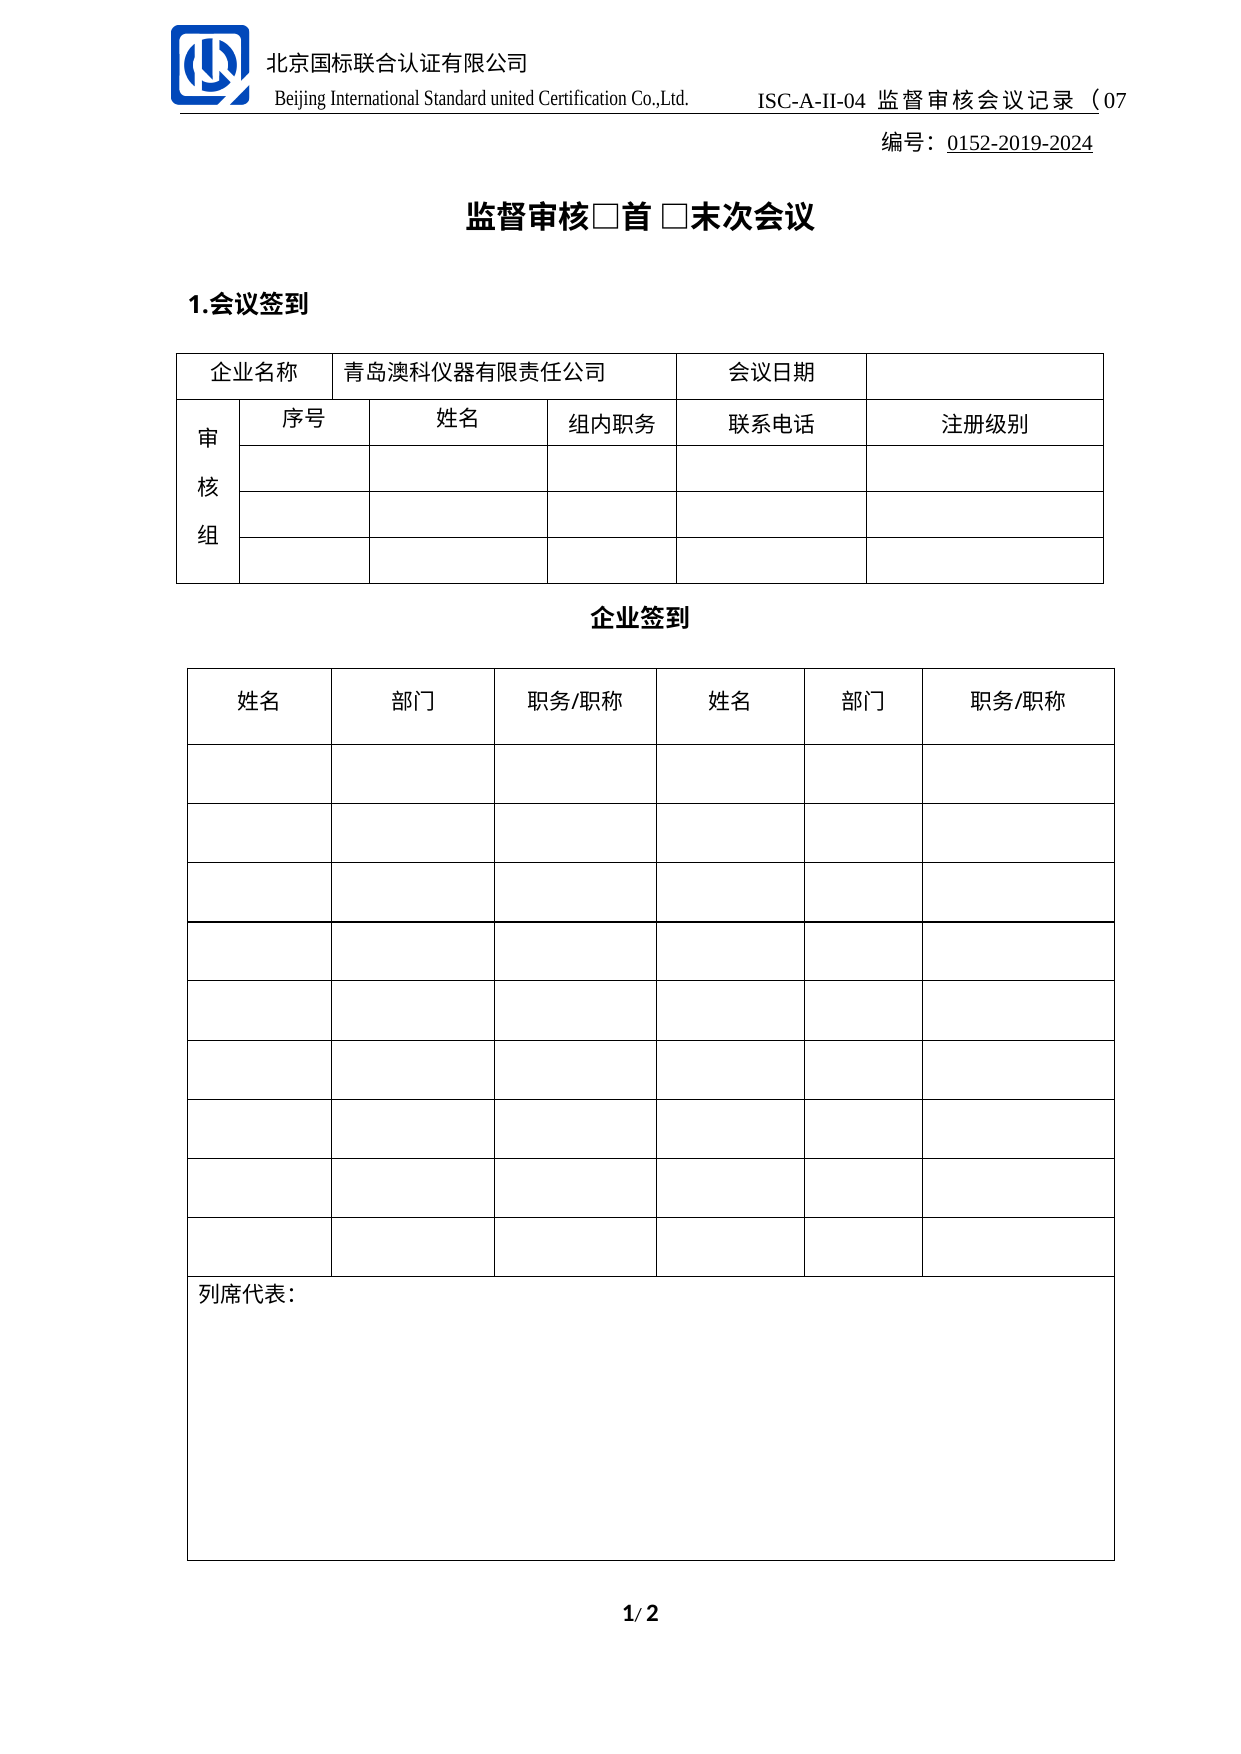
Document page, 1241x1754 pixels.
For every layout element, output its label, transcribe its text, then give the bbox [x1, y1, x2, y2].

table_cell [495, 1159, 656, 1217]
table_cell 联系电话 [677, 400, 866, 445]
table_header 会议日期 [677, 354, 866, 399]
table_cell [805, 804, 922, 862]
table_cell [332, 1100, 494, 1158]
table_cell [495, 981, 656, 1039]
table_cell [677, 492, 866, 537]
table_cell [657, 804, 804, 862]
text 企业签到 [187, 584, 1093, 649]
table_cell [657, 923, 804, 980]
table_header 姓名 [188, 669, 331, 744]
table_cell [923, 804, 1114, 862]
table_cell [240, 492, 369, 537]
picture [171, 25, 250, 105]
table_cell [495, 863, 656, 921]
table_cell [657, 1159, 804, 1217]
table_cell [188, 923, 331, 980]
table_cell [188, 981, 331, 1039]
table_cell [805, 923, 922, 980]
table_cell [677, 538, 866, 583]
table_cell [657, 1041, 804, 1098]
table_cell [805, 981, 922, 1039]
table_cell [867, 446, 1103, 491]
table_cell [370, 446, 547, 491]
table_cell [657, 981, 804, 1039]
table_cell 序号 [240, 400, 369, 445]
table_header 部门 [332, 669, 494, 744]
table_cell 注册级别 [867, 400, 1103, 445]
table_cell [240, 446, 369, 491]
table_cell [923, 1218, 1114, 1276]
table_cell [867, 538, 1103, 583]
table_cell [805, 745, 922, 803]
table_cell [805, 1100, 922, 1158]
table_cell [332, 745, 494, 803]
table_cell [657, 863, 804, 921]
table_cell [495, 804, 656, 862]
table_cell 审核组 [177, 400, 239, 583]
table_header 青岛澳科仪器有限责任公司 [333, 354, 676, 399]
table_cell 组内职务 [548, 400, 676, 445]
table_cell [867, 492, 1103, 537]
table_cell [923, 981, 1114, 1039]
table_cell [188, 804, 331, 862]
table_cell [332, 863, 494, 921]
table_cell [188, 1159, 331, 1217]
table_cell [495, 1100, 656, 1158]
table_cell [923, 1159, 1114, 1217]
table_cell 列席代表： [188, 1277, 1114, 1560]
table_cell [188, 1100, 331, 1158]
table_cell [923, 745, 1114, 803]
table_cell [332, 1041, 494, 1098]
table_cell [495, 923, 656, 980]
table_header 职务/职称 [495, 669, 656, 744]
table_cell [188, 863, 331, 921]
table_cell [805, 863, 922, 921]
text 编号：0152-2019-2024 [187, 125, 1093, 157]
table_header 职务/职称 [923, 669, 1114, 744]
table_cell [923, 923, 1114, 980]
table_cell [332, 981, 494, 1039]
table_cell [188, 1041, 331, 1098]
table_header 姓名 [657, 669, 804, 744]
text 监督审核□首 □末次会议 [187, 182, 1093, 247]
table_cell [548, 492, 676, 537]
table_cell [495, 745, 656, 803]
table_cell [657, 1100, 804, 1158]
table_cell [548, 446, 676, 491]
table_header [867, 354, 1103, 399]
table_header 部门 [805, 669, 922, 744]
table_cell [495, 1218, 656, 1276]
table_cell [923, 1041, 1114, 1098]
table_cell [548, 538, 676, 583]
table_cell [657, 1218, 804, 1276]
table_cell [677, 446, 866, 491]
table_cell [805, 1218, 922, 1276]
table_cell 姓名 [370, 400, 547, 445]
table_cell [370, 492, 547, 537]
table_cell [657, 745, 804, 803]
table_cell [495, 1041, 656, 1098]
table_cell [240, 538, 369, 583]
table_cell [332, 1218, 494, 1276]
table_cell [188, 1218, 331, 1276]
table_cell [332, 923, 494, 980]
table_cell [923, 863, 1114, 921]
table_cell [370, 538, 547, 583]
table_cell [805, 1041, 922, 1098]
table_cell [332, 804, 494, 862]
table_cell [332, 1159, 494, 1217]
table_header 企业名称 [177, 354, 332, 399]
text 1.会议签到 [187, 270, 1093, 335]
table_cell [188, 745, 331, 803]
table_cell [805, 1159, 922, 1217]
table_cell [923, 1100, 1114, 1158]
